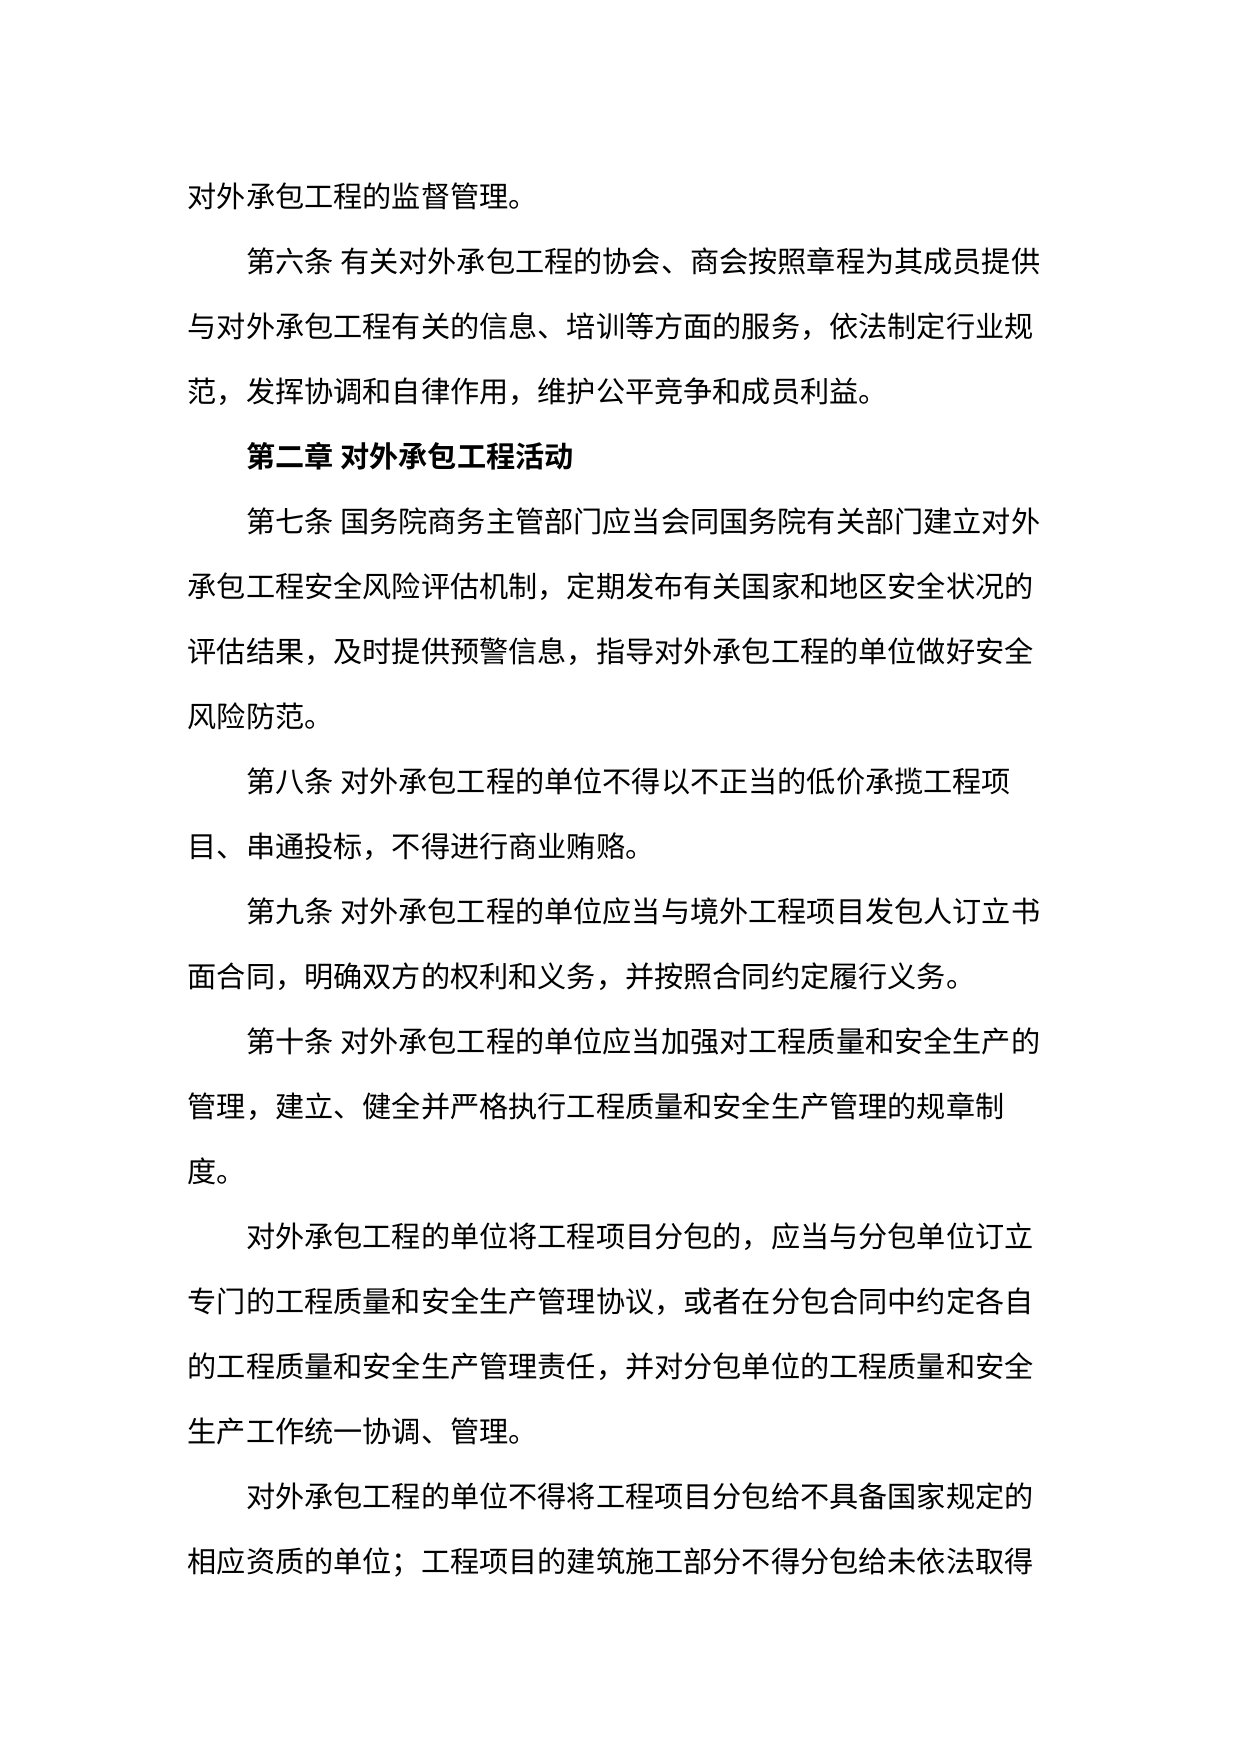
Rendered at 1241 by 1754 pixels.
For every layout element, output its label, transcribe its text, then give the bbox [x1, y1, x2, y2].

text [187, 162, 1053, 227]
text 第八条 对外承包工程的单位不得以不正当的低价承揽工程项目、串通投标，不得进行商业贿赂。 [187, 747, 1053, 877]
text 第十条 对外承包工程的单位应当加强对工程质量和安全生产的管理，建立、健全并严格执行工程质量和安全生产管理的规章制度。 [187, 1007, 1053, 1202]
text 第七条 国务院商务主管部门应当会同国务院有关部门建立对外承包工程安全风险评估机制，定期发布有关国家和地区安全状况的评估结果，及时提供预警信息，指导对外承包工程的单位做好安全风险防范。 [187, 487, 1053, 747]
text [187, 1462, 1053, 1592]
text 对外承包工程的单位将工程项目分包的，应当与分包单位订立专门的工程质量和安全生产管理协议，或者在分包合同中约定各自的工程质量和安全生产管理责任，并对分包单位的工程质量和安全生产工作统一协调、管理。 [187, 1202, 1053, 1462]
text 第九条 对外承包工程的单位应当与境外工程项目发包人订立书面合同，明确双方的权利和义务，并按照合同约定履行义务。 [187, 877, 1053, 1007]
text 第二章 对外承包工程活动 [187, 422, 1053, 487]
text 第六条 有关对外承包工程的协会、商会按照章程为其成员提供与对外承包工程有关的信息、培训等方面的服务，依法制定行业规范，发挥协调和自律作用，维护公平竞争和成员利益。 [187, 227, 1053, 422]
